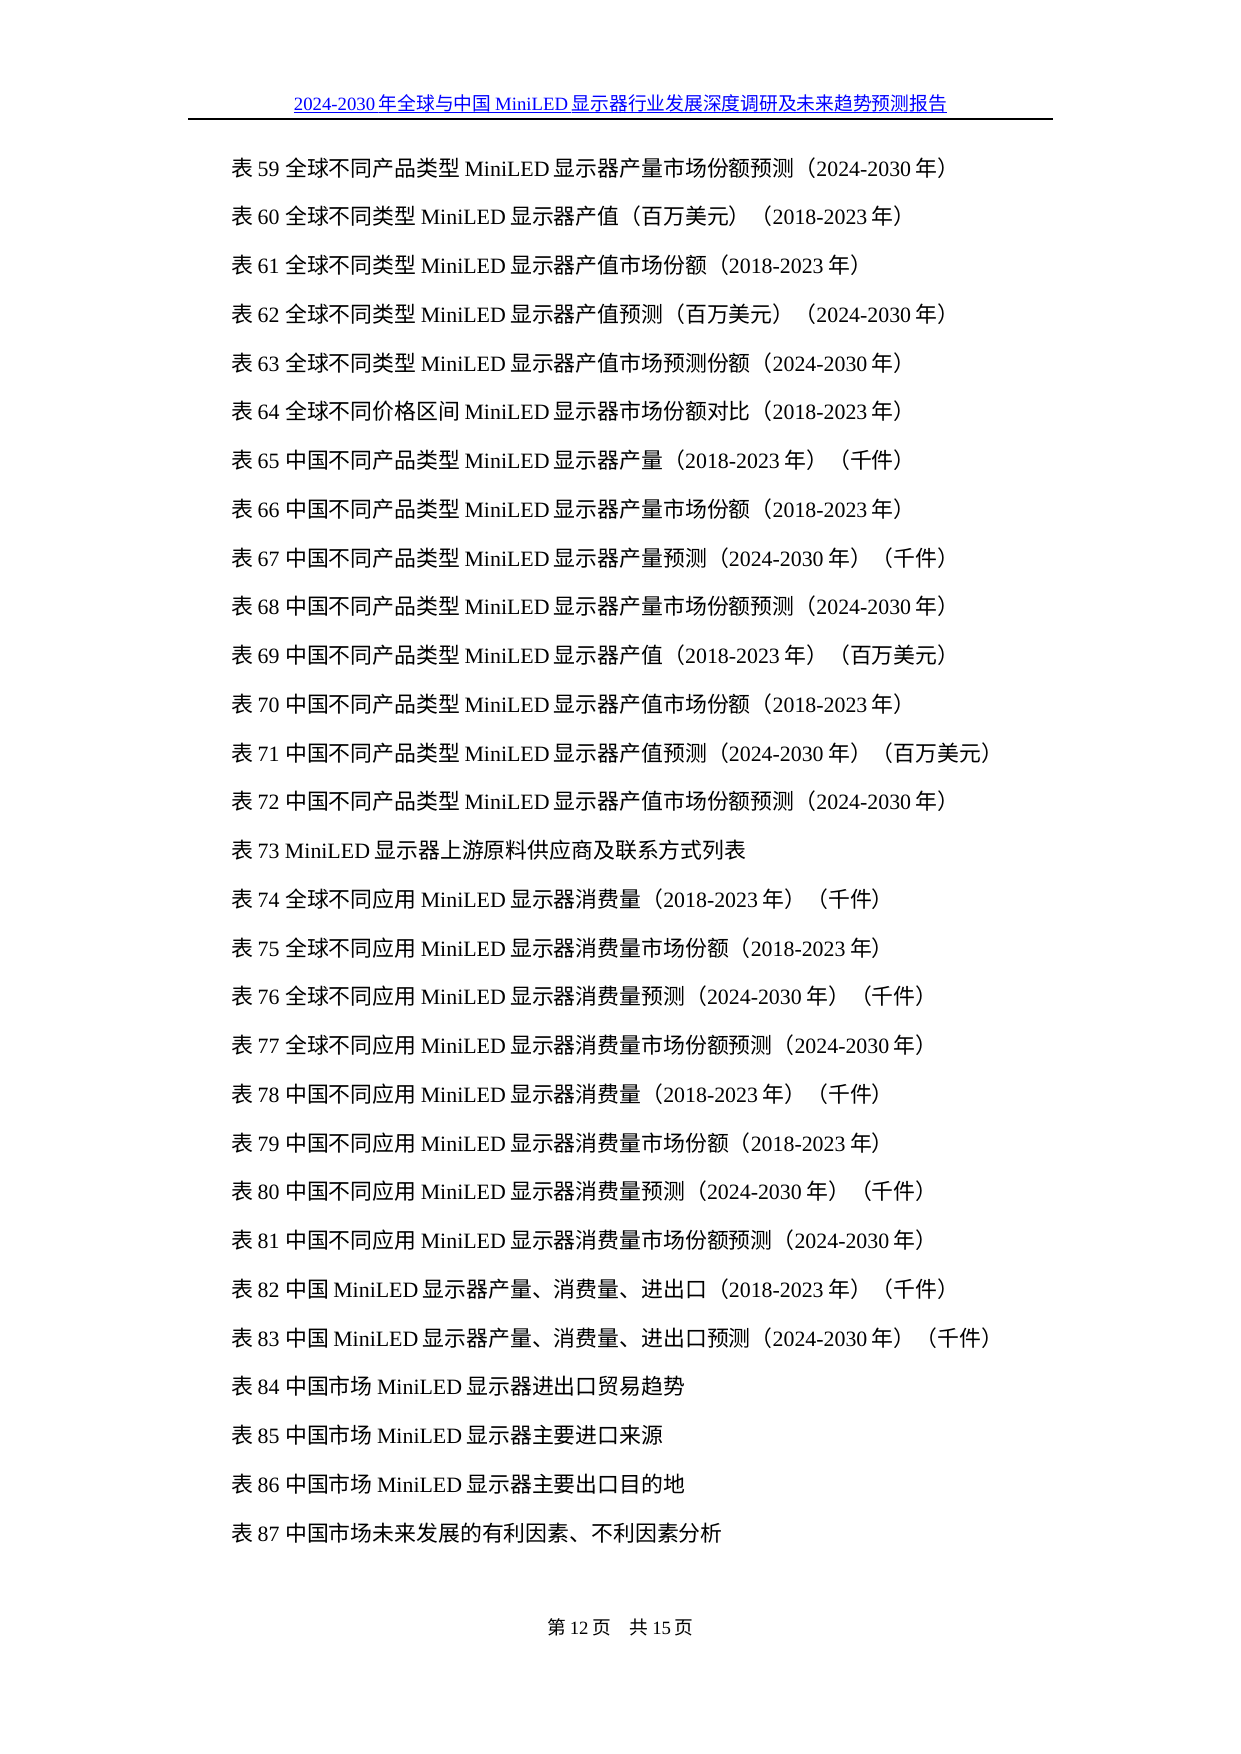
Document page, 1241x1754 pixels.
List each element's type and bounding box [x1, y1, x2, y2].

text [187, 150, 1053, 1548]
